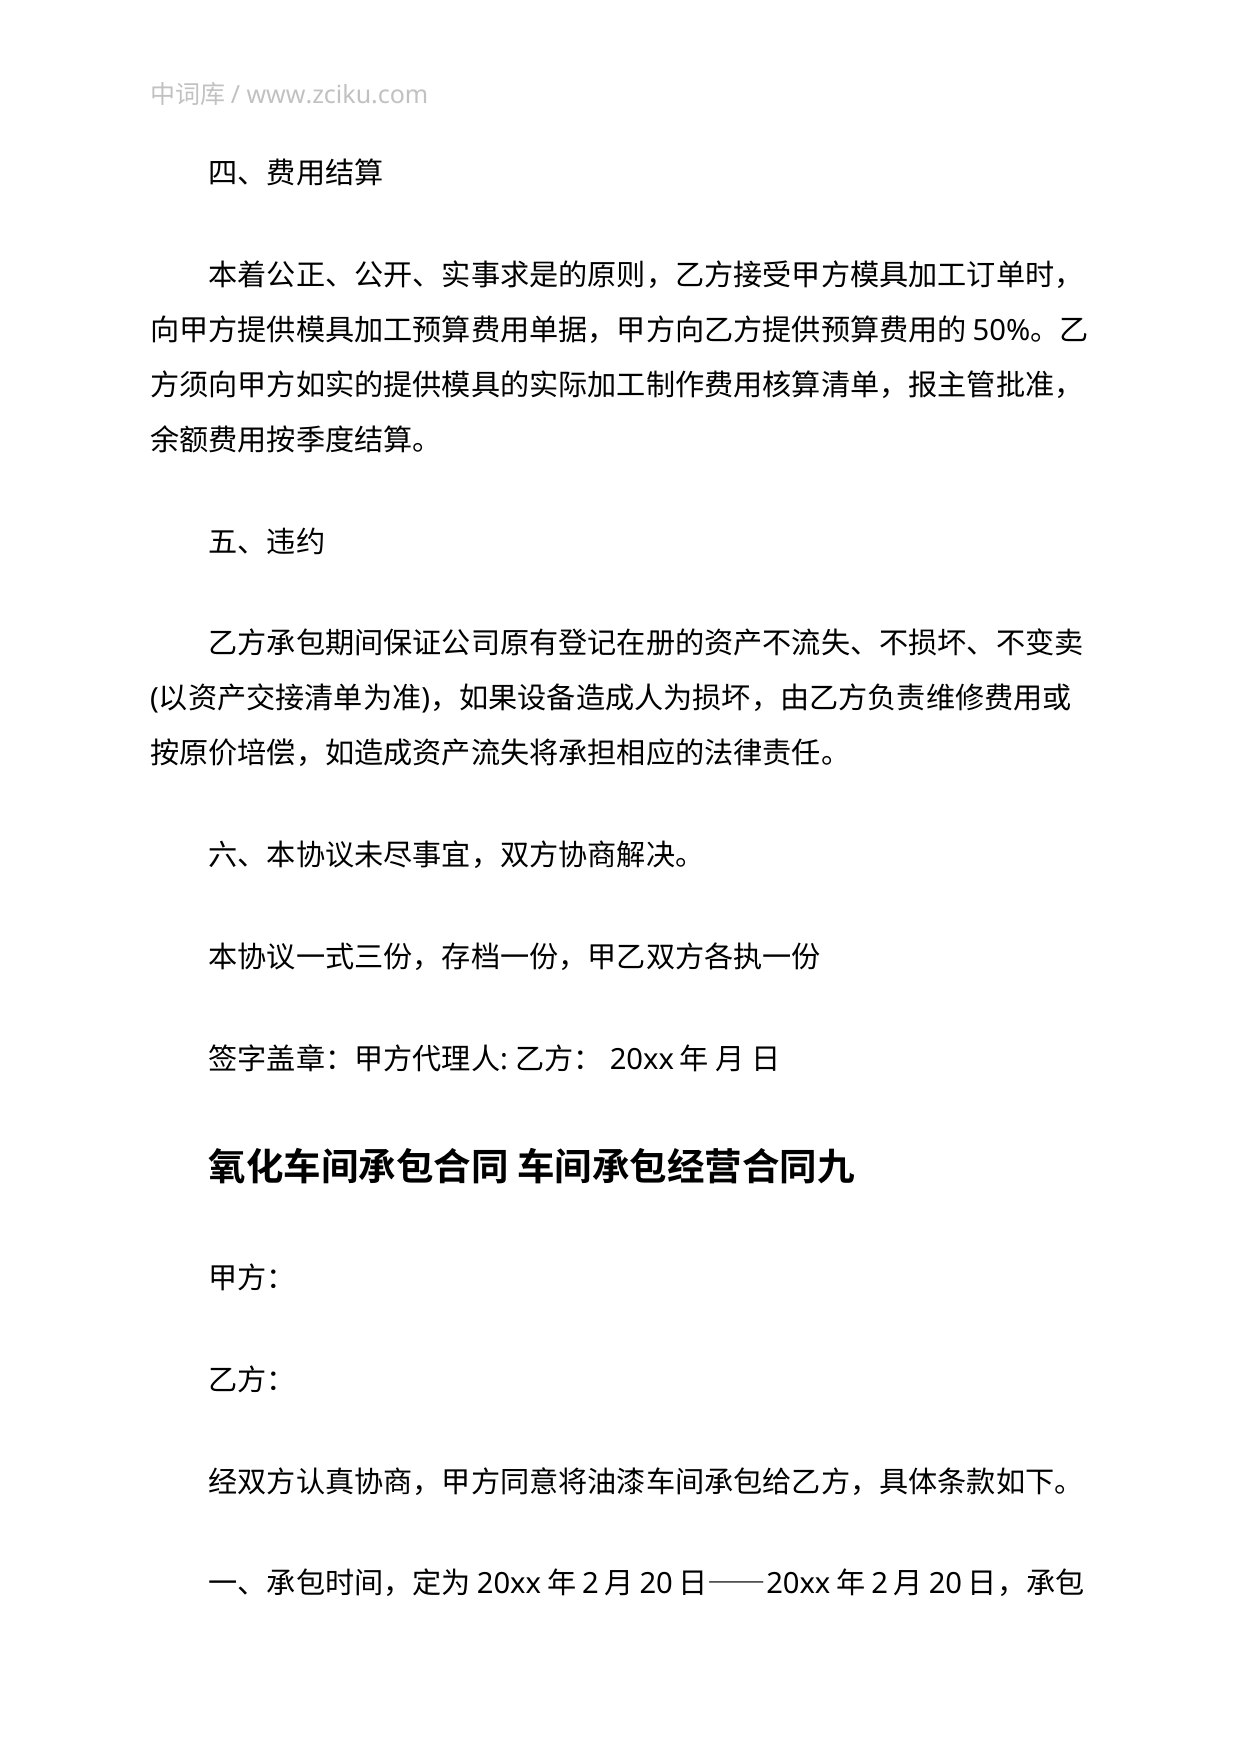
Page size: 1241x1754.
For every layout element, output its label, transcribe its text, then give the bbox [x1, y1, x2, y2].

text 本协议一式三份，存档一份，甲乙双方各执一份 [150, 933, 1090, 976]
text 氧化车间承包合同 车间承包经营合同九 [150, 1137, 1090, 1192]
text 六、本协议未尽事宜，双方协商解决。 [150, 832, 1090, 874]
text 乙方： [150, 1356, 1090, 1399]
text 签字盖章：甲方代理人: 乙方： 20xx年 月 日 [150, 1035, 1090, 1078]
text 五、违约 [150, 518, 1090, 561]
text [150, 1560, 1090, 1602]
text 乙方承包期间保证公司原有登记在册的资产不流失、不损坏、不变卖(以资产交接清单为准)，如果设备造成人为损坏，由乙方负责维修费用或按原价培偿，如造成资产流失将承担相应的法律责任。 [150, 620, 1090, 772]
text 四、费用结算 [150, 150, 1090, 192]
text 本着公正、公开、实事求是的原则，乙方接受甲方模具加工订单时，向甲方提供模具加工预算费用单据，甲方向乙方提供预算费用的50%。乙方须向甲方如实的提供模具的实际加工制作费用核算清单，报主管批准，余额费用按季度结算。 [150, 252, 1090, 459]
text 经双方认真协商，甲方同意将油漆车间承包给乙方，具体条款如下。 [150, 1458, 1090, 1501]
text 甲方： [150, 1255, 1090, 1297]
